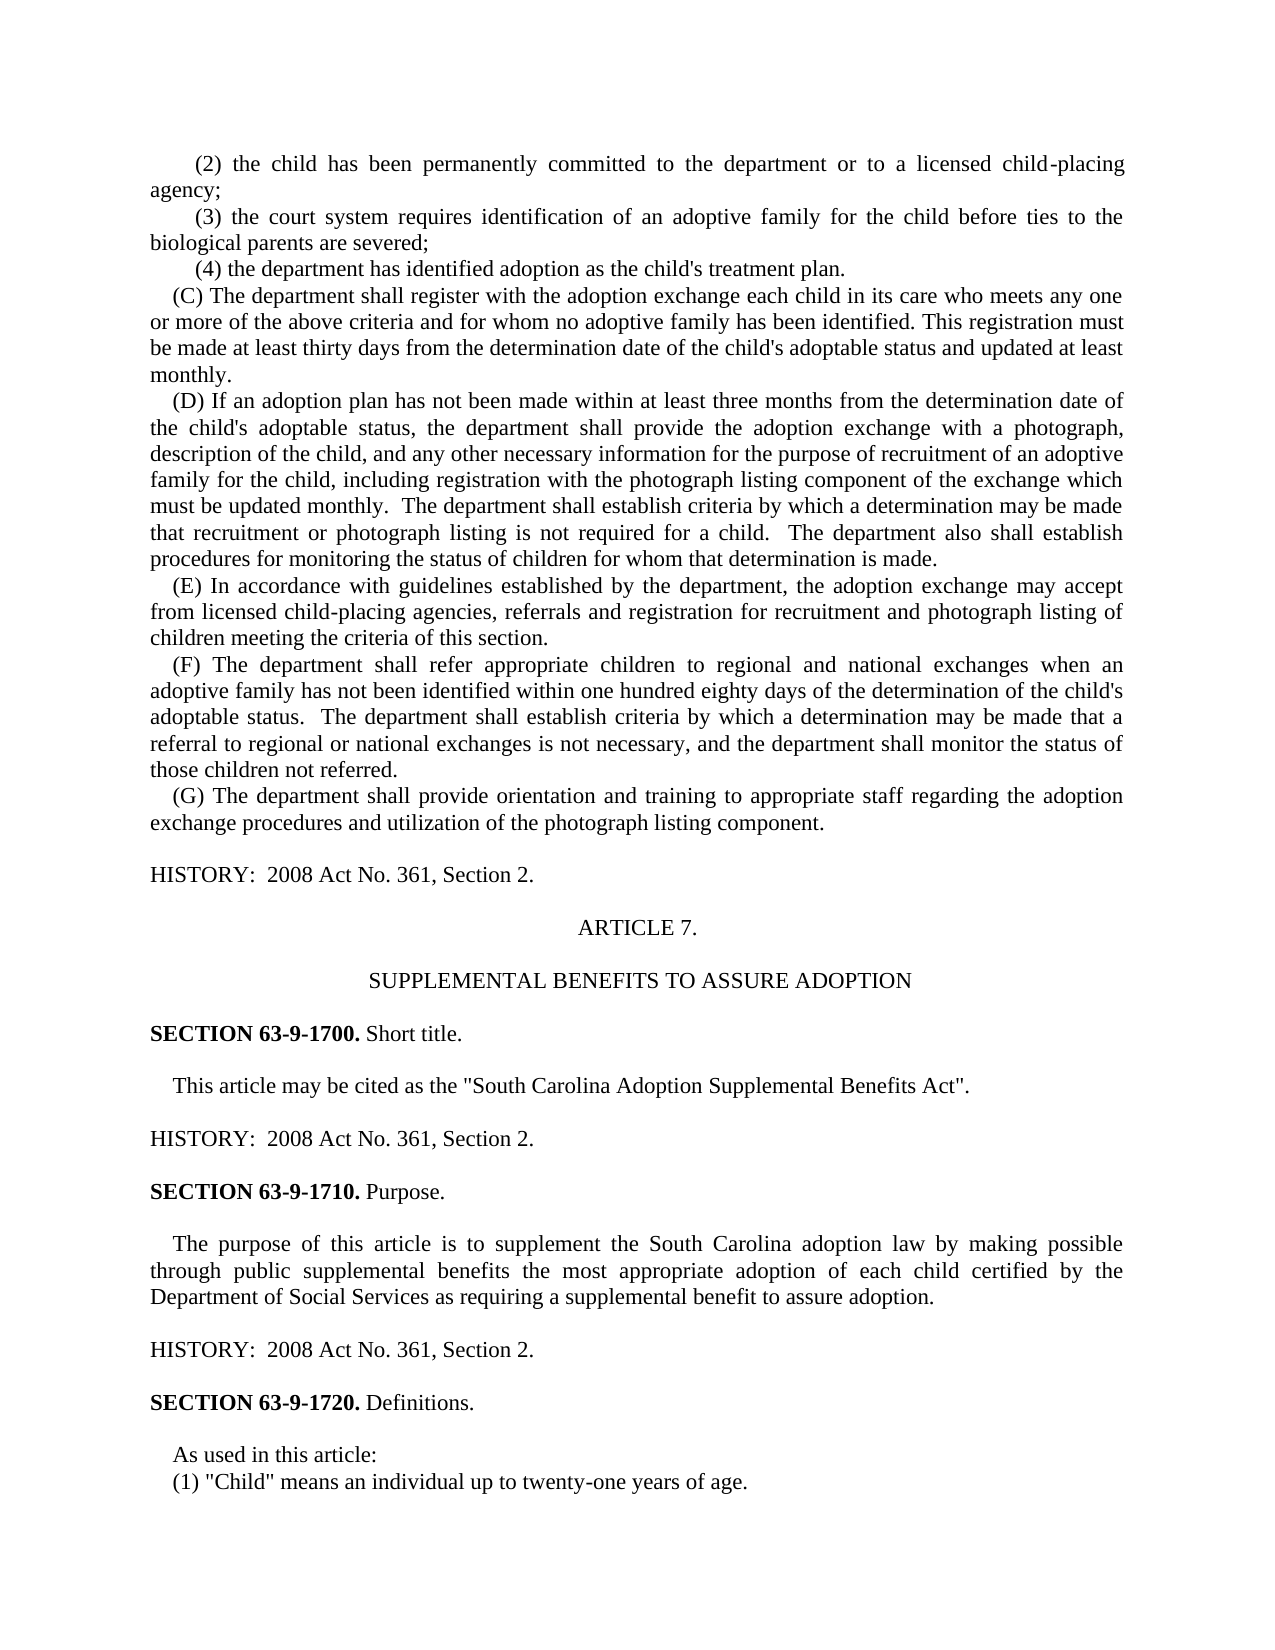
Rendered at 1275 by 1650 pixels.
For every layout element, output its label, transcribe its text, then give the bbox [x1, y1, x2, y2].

text The purpose of this article is to supplement the South Carolina adoption law by making possible through public supplemental benefits the most appropriate adoption of each child certified by the Department of Social Services as requiring a supplemental benefit to assure adoption. [150, 1231, 1125, 1309]
text SUPPLEMENTAL BENEFITS TO ASSURE ADOPTION [150, 967, 1125, 993]
text ARTICLE 7. [150, 914, 1125, 941]
text HISTORY: 2008 Act No. 361, Section 2. [150, 1336, 1125, 1362]
text This article may be cited as the "South Carolina Adoption Supplemental Benefits Act". [150, 1072, 1125, 1099]
text SECTION 63-9-1720. Definitions. [150, 1389, 1125, 1415]
text (2) the child has been permanently committed to the department or to a licensed child-placing agency; [150, 150, 1125, 203]
text SECTION 63-9-1710. Purpose. [150, 1178, 1125, 1204]
text (4) the department has identified adoption as the child's treatment plan. [150, 255, 1125, 282]
text (C) The department shall register with the adoption exchange each child in its care who meets any one or more of the above criteria and for whom no adoptive family has been identified. This registration must be made at least thirty days from the determination date of the child's adoptable status and updated at least monthly. [150, 282, 1125, 387]
text (D) If an adoption plan has not been made within at least three months from the determination date of the child's adoptable status, the department shall provide the adoption exchange with a photograph, description of the child, and any other necessary information for the purpose of recruitment of an adoptive family for the child, including registration with the photograph listing component of the exchange which must be updated monthly. The department shall establish criteria by which a determination may be made that recruitment or photograph listing is not required for a child. The department also shall establish procedures for monitoring the status of children for whom that determination is made. [150, 387, 1125, 572]
text HISTORY: 2008 Act No. 361, Section 2. [150, 1125, 1125, 1151]
text (3) the court system requires identification of an adoptive family for the child before ties to the biological parents are severed; [150, 203, 1125, 255]
text (1) "Child" means an individual up to twenty-one years of age. [150, 1468, 1125, 1494]
text (G) The department shall provide orientation and training to appropriate staff regarding the adoption exchange procedures and utilization of the photograph listing component. [150, 782, 1125, 835]
text (F) The department shall refer appropriate children to regional and national exchanges when an adoptive family has not been identified within one hundred eighty days of the determination of the child's adoptable status. The department shall establish criteria by which a determination may be made that a referral to regional or national exchanges is not necessary, and the department shall monitor the status of those children not referred. [150, 651, 1125, 782]
text As used in this article: [150, 1441, 1125, 1468]
text (E) In accordance with guidelines established by the department, the adoption exchange may accept from licensed child-placing agencies, referrals and registration for recruitment and photograph listing of children meeting the criteria of this section. [150, 572, 1125, 651]
text HISTORY: 2008 Act No. 361, Section 2. [150, 862, 1125, 888]
text SECTION 63-9-1700. Short title. [150, 1020, 1125, 1046]
